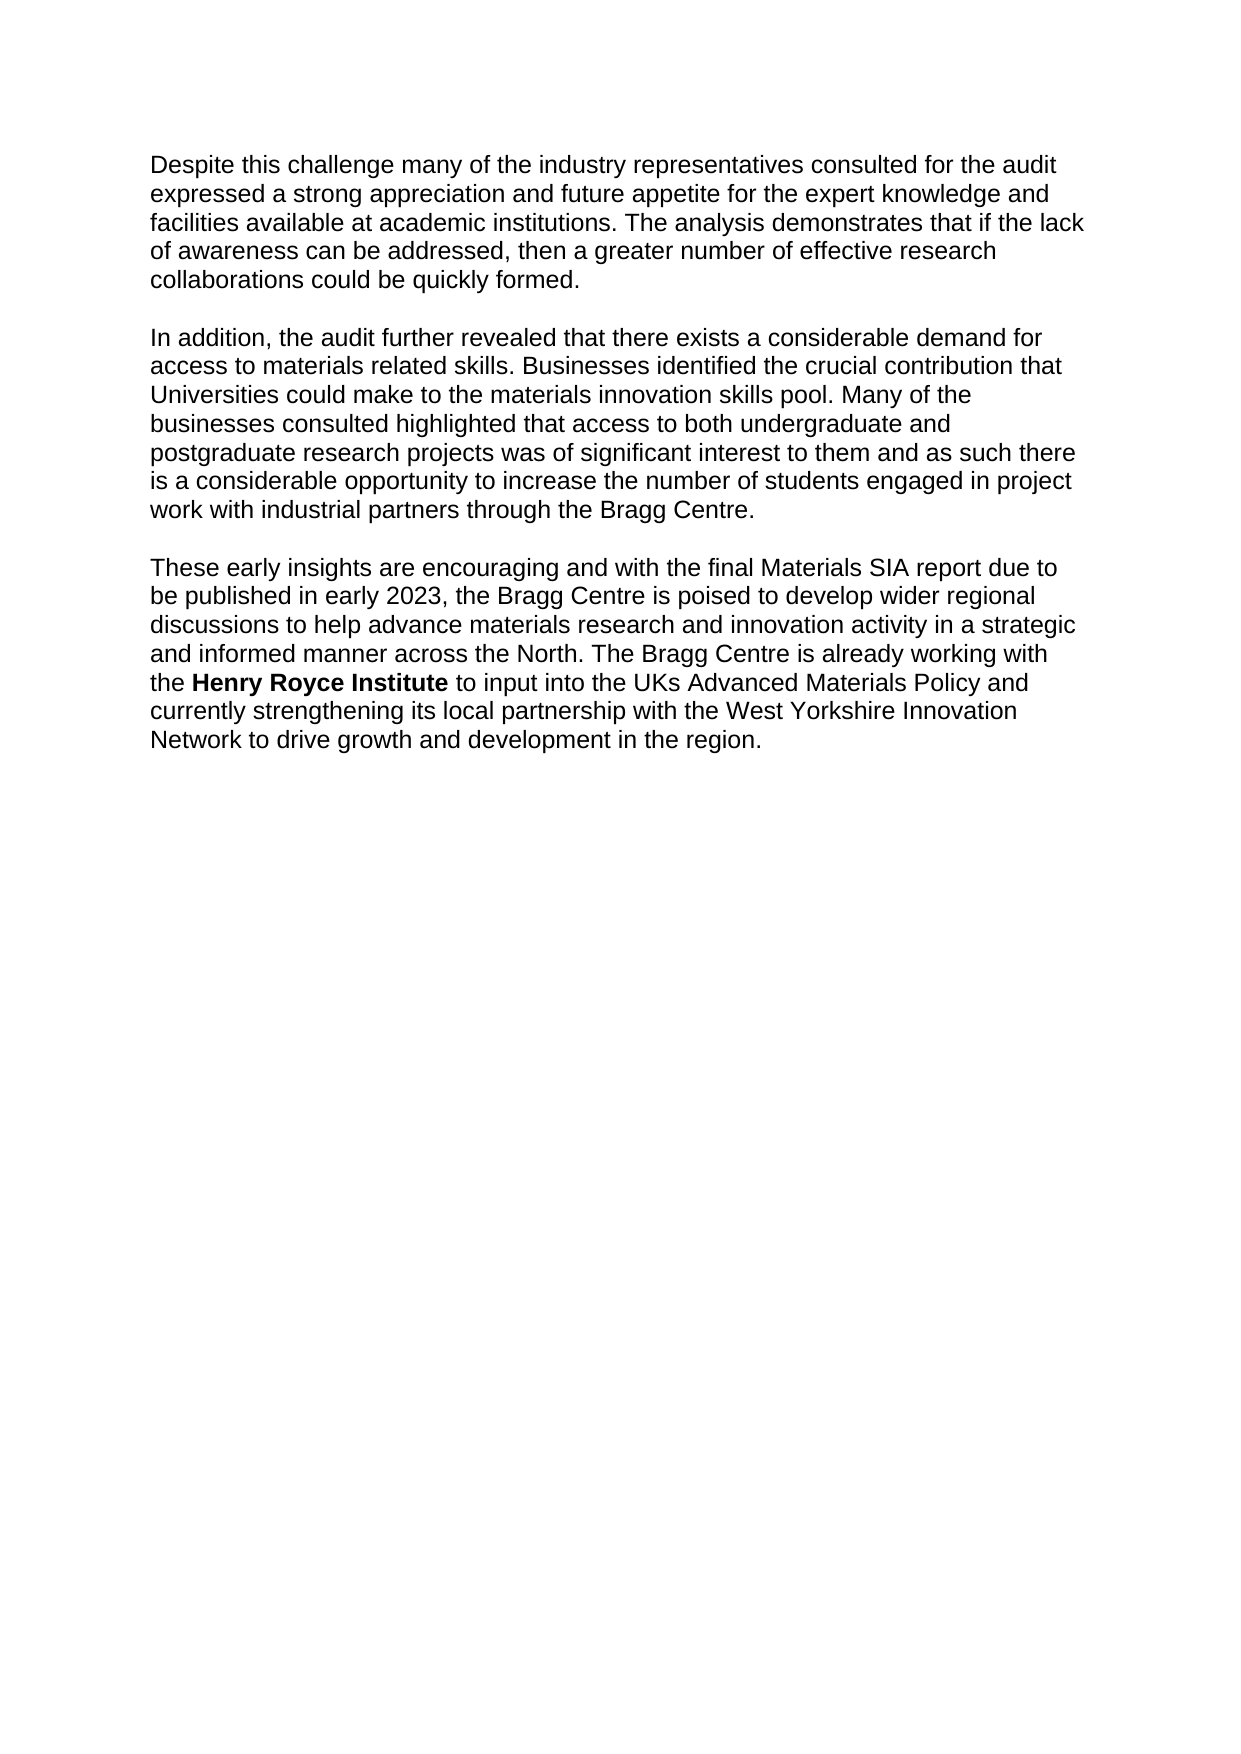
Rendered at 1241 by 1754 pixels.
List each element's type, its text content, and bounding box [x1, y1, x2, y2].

text These early insights are encouraging and with the final Materials SIA report due to be published in early 2023, the Bragg Centre is poised to develop wider regional discussions to help advance materials research and innovation activity in a strategic and informed manner across the North. The Bragg Centre is already working with the Henry Royce Institute to input into the UKs Advanced Materials Policy and currently strengthening its local partnership with the West Yorkshire Innovation Network to drive growth and development in the region. [150, 552, 1090, 754]
text Despite this challenge many of the industry representatives consulted for the audit expressed a strong appreciation and future appetite for the expert knowledge and facilities available at academic institutions. The analysis demonstrates that if the lack of awareness can be addressed, then a greater number of effective research collaborations could be quickly formed. [150, 150, 1090, 294]
text In addition, the audit further revealed that there exists a considerable demand for access to materials related skills. Businesses identified the crucial contribution that Universities could make to the materials innovation skills pool. Many of the businesses consulted highlighted that access to both undergraduate and postgraduate research projects was of significant interest to them and as such there is a considerable opportunity to increase the number of students engaged in project work with industrial partners through the Bragg Centre. [150, 322, 1090, 524]
